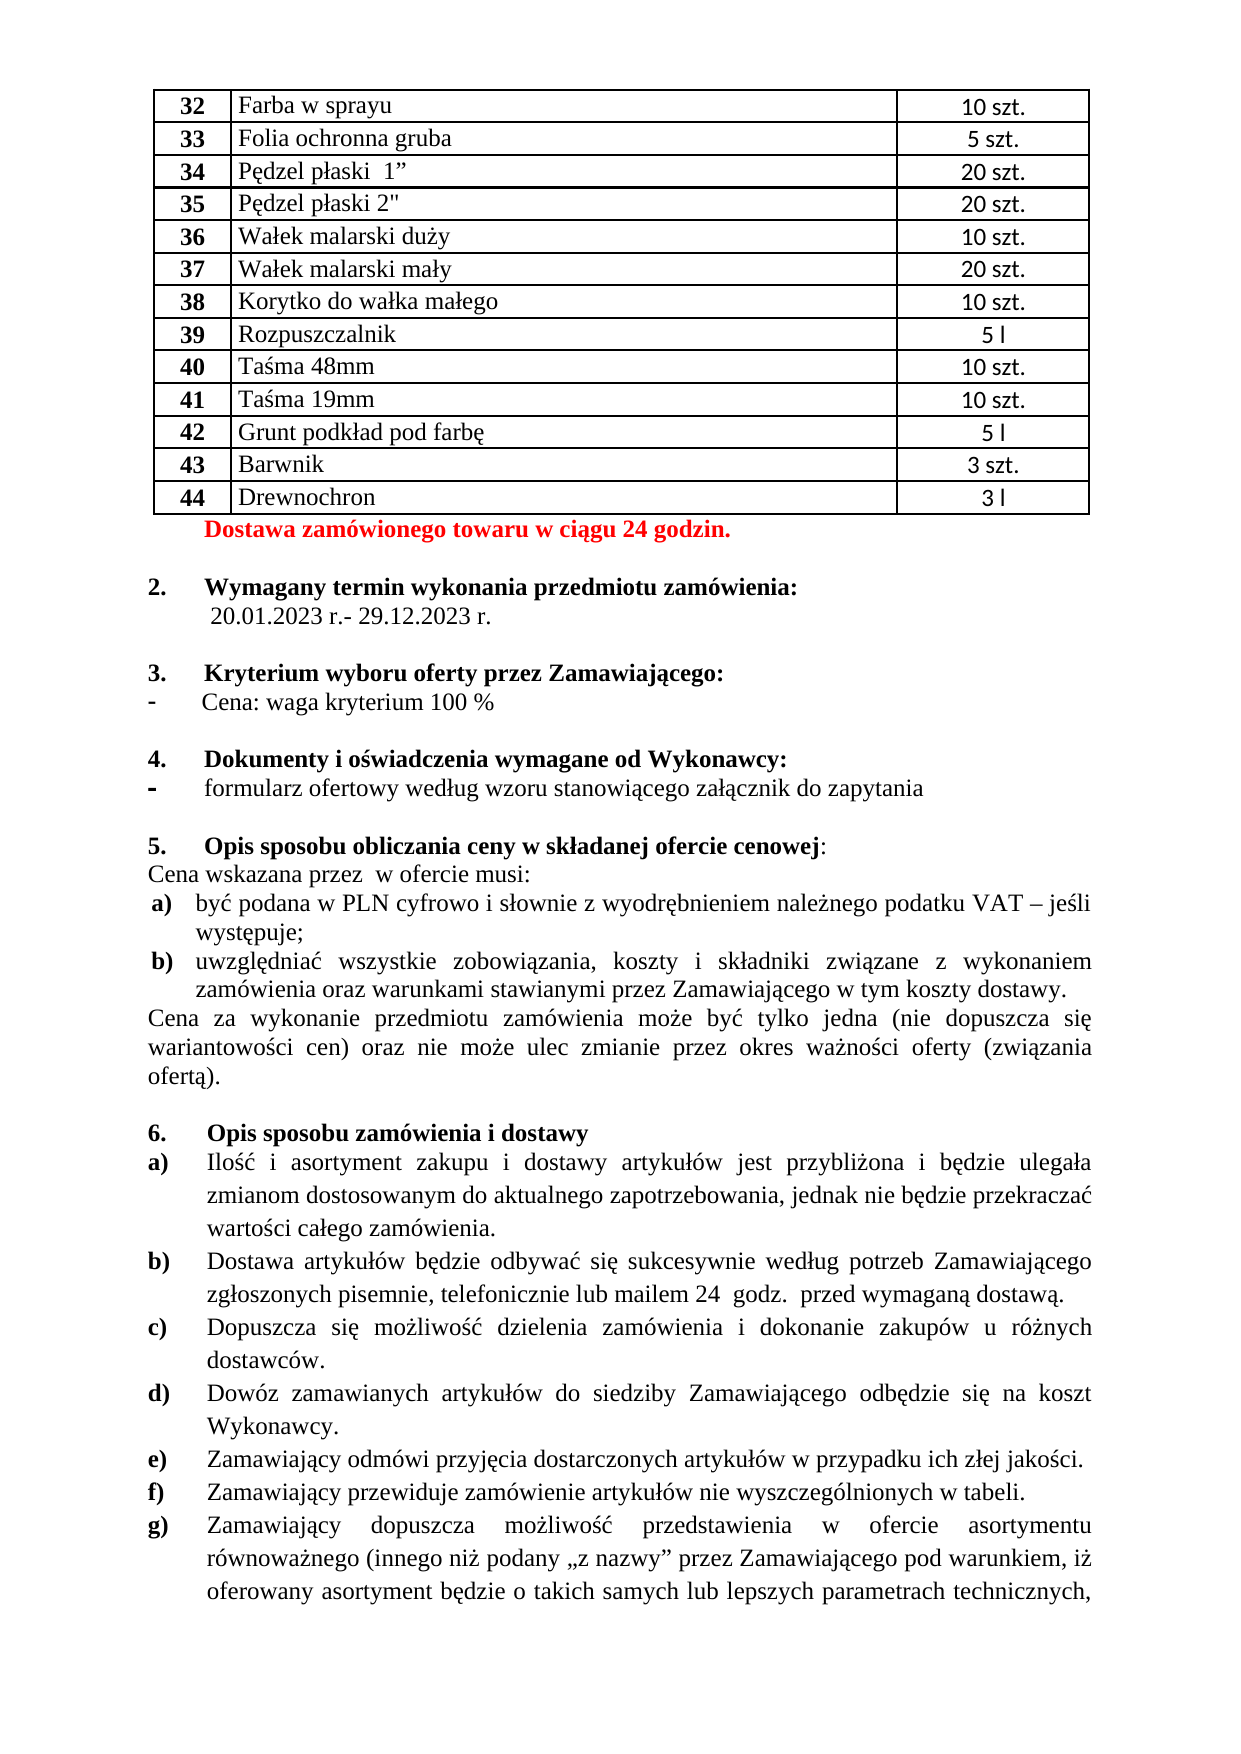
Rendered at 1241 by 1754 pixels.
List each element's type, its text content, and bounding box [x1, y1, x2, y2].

list Dowóz zamawianych artykułów do siedziby Zamawiającego odbędzie się na koszt Wykonawcy. [148, 1378, 1093, 1440]
table_cell Farba w sprayu [232, 91, 896, 121]
table_cell 5 l [898, 417, 1088, 447]
table_cell Taśma 19mm [232, 384, 896, 414]
table_cell 10 szt. [898, 221, 1088, 252]
list Kryterium wyboru oferty przez Zamawiającego: [148, 658, 1093, 687]
table_cell 41 [155, 384, 230, 414]
list Dopuszcza się możliwość dzielenia zamówienia i dokonanie zakupów u różnych dostawców. [148, 1312, 1093, 1374]
text Cena za wykonanie przedmiotu zamówienia może być tylko jedna (nie dopuszcza się wariantowości cen) oraz nie może ulec zmianie przez okres ważności oferty (związania ofertą). [148, 1003, 1093, 1089]
table_cell 20 szt. [898, 254, 1088, 284]
table_cell Barwnik [232, 449, 896, 480]
table_cell 3 szt. [898, 449, 1088, 480]
list Cena: waga kryterium 100 % [148, 687, 1093, 716]
list Zamawiający przewiduje zamówienie artykułów nie wyszczególnionych w tabeli. [148, 1477, 1093, 1506]
table_cell 40 [155, 351, 230, 382]
list Zamawiający odmówi przyjęcia dostarczonych artykułów w przypadku ich złej jakości. [148, 1444, 1093, 1473]
table_cell 33 [155, 123, 230, 154]
table_cell Grunt podkład pod farbę [232, 417, 896, 447]
table_cell 37 [155, 254, 230, 284]
list formularz ofertowy według wzoru stanowiącego załącznik do zapytania [148, 773, 1093, 802]
table_cell 35 [155, 189, 230, 219]
table_cell 20 szt. [898, 189, 1088, 219]
table_cell 32 [155, 91, 230, 121]
table_cell Wałek malarski duży [232, 221, 896, 252]
table_cell Wałek malarski mały [232, 254, 896, 284]
table_cell 10 szt. [898, 384, 1088, 414]
table_cell Drewnochron [232, 482, 896, 512]
table_cell Rozpuszczalnik [232, 319, 896, 349]
table_cell 43 [155, 449, 230, 480]
list być podana w PLN cyfrowo i słownie z wyodrębnieniem należnego podatku VAT – jeśli występuje; [151, 888, 1093, 946]
table_cell 10 szt. [898, 91, 1088, 121]
table_cell Pędzel płaski 2" [232, 189, 896, 219]
table_cell 34 [155, 156, 230, 186]
list Wymagany termin wykonania przedmiotu zamówienia: [148, 572, 1093, 601]
list Dokumenty i oświadczenia wymagane od Wykonawcy: [148, 744, 1093, 773]
table_cell 39 [155, 319, 230, 349]
text Cena wskazana przez w ofercie musi: [148, 859, 1093, 888]
table_cell 20 szt. [898, 156, 1088, 186]
table_cell 42 [155, 417, 230, 447]
list Dostawa artykułów będzie odbywać się sukcesywnie według potrzeb Zamawiającego zgłoszonych pisemnie, telefonicznie lub mailem 24 godz. przed wymaganą dostawą. [148, 1246, 1093, 1308]
table_cell Taśma 48mm [232, 351, 896, 382]
table_cell 10 szt. [898, 286, 1088, 317]
table_cell Korytko do wałka małego [232, 286, 896, 317]
table_cell Folia ochronna gruba [232, 123, 896, 154]
list Ilość i asortyment zakupu i dostawy artykułów jest przybliżona i będzie ulegała zmianom dostosowanym do aktualnego zapotrzebowania, jednak nie będzie przekraczać wartości całego zamówienia. [148, 1147, 1093, 1242]
table_cell 36 [155, 221, 230, 252]
list uwzględniać wszystkie zobowiązania, koszty i składniki związane z wykonaniem zamówienia oraz warunkami stawianymi przez Zamawiającego w tym koszty dostawy. [151, 946, 1093, 1003]
table_cell 5 l [898, 319, 1088, 349]
text Dostawa zamówionego towaru w ciągu 24 godzin. [204, 514, 1093, 543]
table_cell Pędzel płaski 1” [232, 156, 896, 186]
table_cell 5 szt. [898, 123, 1088, 154]
list Opis sposobu zamówienia i dostawy [148, 1118, 1093, 1147]
table_cell 44 [155, 482, 230, 512]
text 20.01.2023 r.- 29.12.2023 r. [204, 601, 1093, 629]
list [148, 1510, 1093, 1605]
table_cell 3 l [898, 482, 1088, 512]
table_cell 38 [155, 286, 230, 317]
list Opis sposobu obliczania ceny w składanej ofercie cenowej: [148, 831, 1093, 859]
table_cell 10 szt. [898, 351, 1088, 382]
